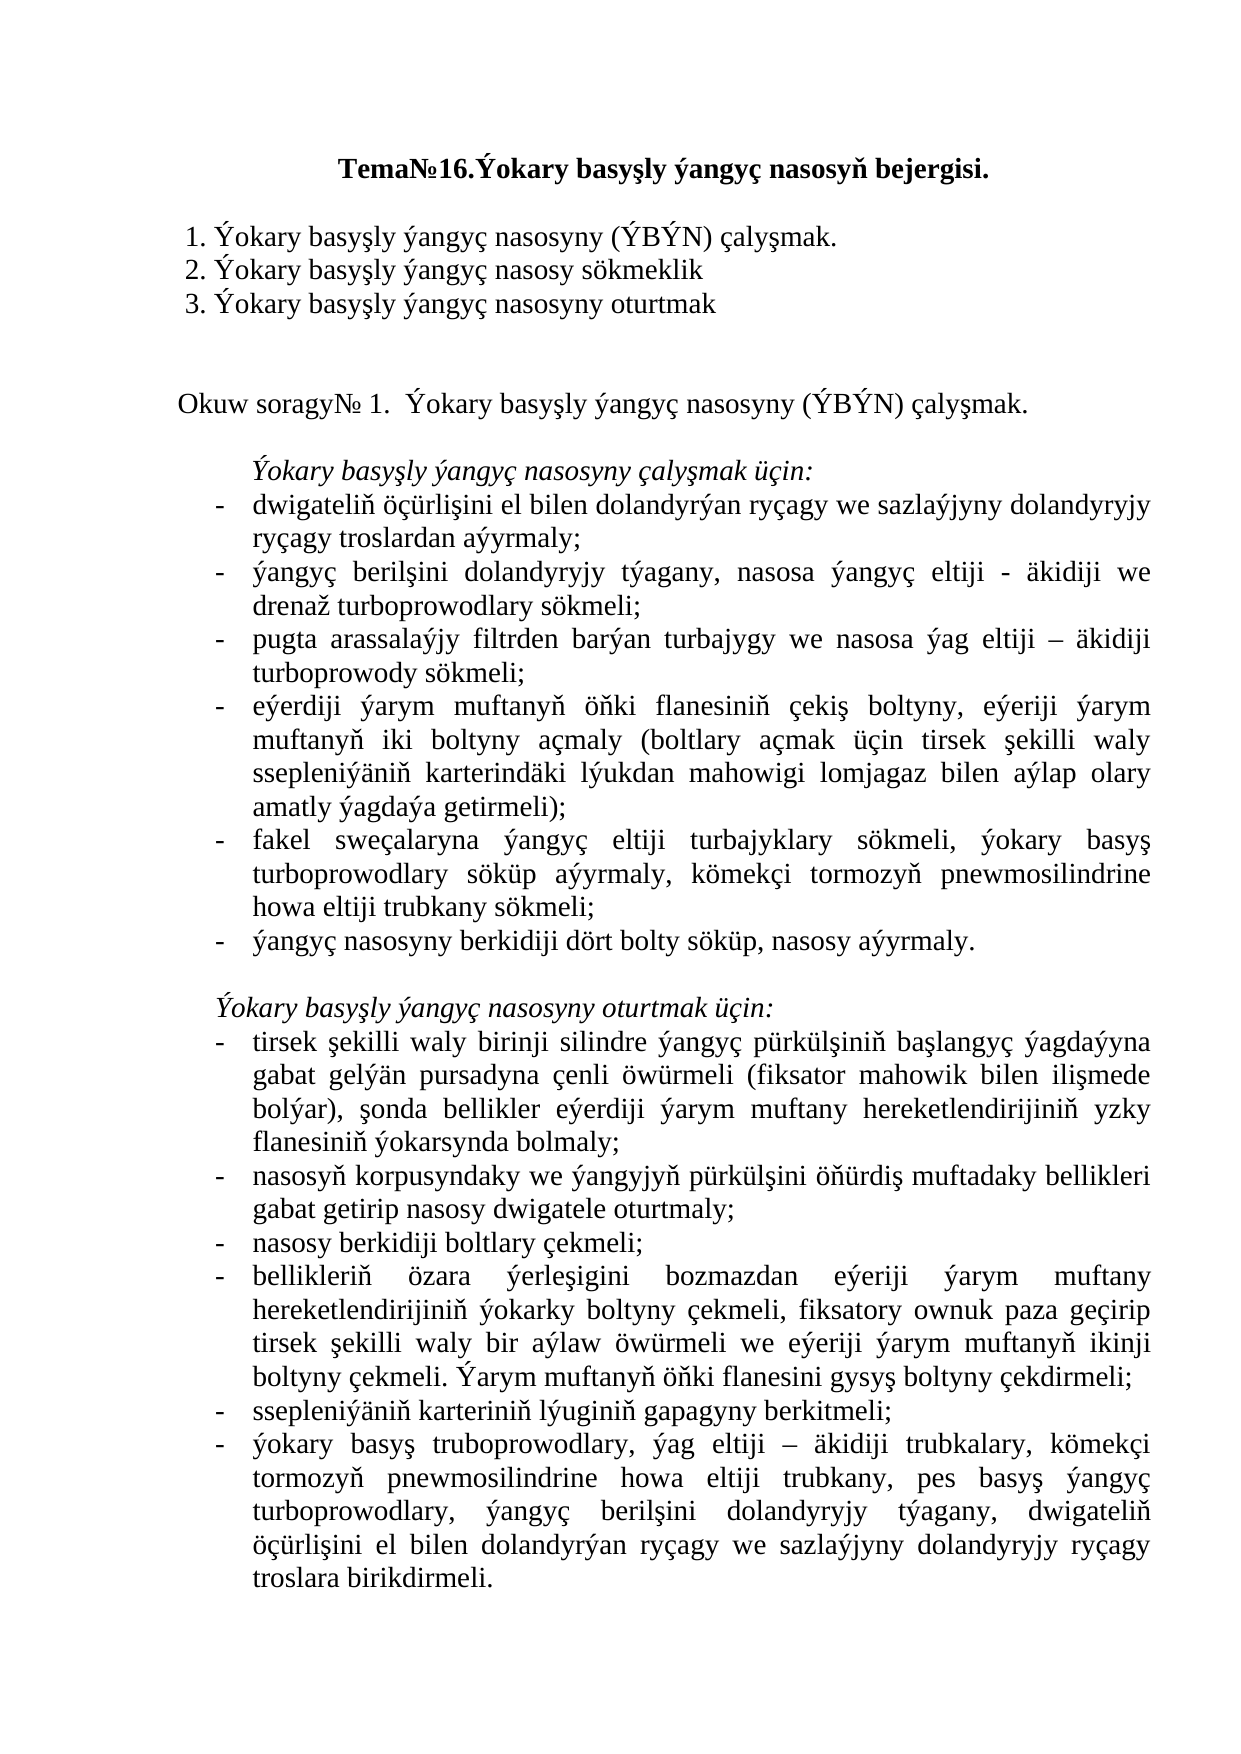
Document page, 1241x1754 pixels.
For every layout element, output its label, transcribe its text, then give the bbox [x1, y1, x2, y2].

text Okuw soragy№ 1. Ýokary basyşly ýangyç nasosyny (ÝBÝN) çalyşmak. [177, 386, 1152, 420]
list ýangyç berilşini dolandyryjy týagany, nasosa ýangyç eltiji - äkidiji we drenaž turboprowodlary sökmeli; [215, 554, 1152, 621]
list tirsek şekilli waly birinji silindre ýangyç pürkülşiniň başlangyç ýagdaýyna gabat gelýän pursadyna çenli öwürmeli (fiksator mahowik bilen ilişmede bolýar), şonda bellikler eýerdiji ýarym muftany hereketlendirijiniň yzky flanesiniň ýokarsynda bolmaly; [215, 1024, 1152, 1158]
list eýerdiji ýarym muftanyň öňki flanesiniň çekiş boltyny, eýeriji ýarym muftanyň iki boltyny açmaly (boltlary açmak üçin tirsek şekilli waly ssepleniýäniň karterindäki lýukdan mahowigi lomjagaz bilen aýlap olary amatly ýagdaýa getirmeli); [215, 688, 1152, 822]
list ýangyç nasosyny berkidiji dört bolty söküp, nasosy aýyrmaly. [215, 923, 1152, 957]
list ýokary basyş truboprowodlary, ýag eltiji – äkidiji trubkalary, kömekçi tormozyň pnewmosilindrine howa eltiji trubkany, pes basyş ýangyç turboprowodlary, ýangyç berilşini dolandyryjy týagany, dwigateliň öçürlişini el bilen dolandyrýan ryçagy we sazlaýjyny dolandyryjy ryçagy troslara birikdirmeli. [215, 1426, 1152, 1594]
text 1. Ýokary basyşly ýangyç nasosyny (ÝBÝN) çalyşmak. [177, 219, 1152, 252]
list nasosy berkidiji boltlary çekmeli; [215, 1225, 1152, 1258]
text Tema№16.Ýokary basyşly ýangyç nasosyň bejergisi. [177, 152, 1152, 185]
list pugta arassalaýjy filtrden barýan turbajygy we nasosa ýag eltiji – äkidiji turboprowody sökmeli; [215, 621, 1152, 688]
list ssepleniýäniň karteriniň lýuginiň gapagyny berkitmeli; [215, 1393, 1152, 1426]
text Ýokary basyşly ýangyç nasosyny oturtmak üçin: [215, 990, 1152, 1024]
text Ýokary basyşly ýangyç nasosyny çalyşmak üçin: [177, 453, 1152, 487]
list bellikleriň özara ýerleşigini bozmazdan eýeriji ýarym muftany hereketlendirijiniň ýokarky boltyny çekmeli, fiksatory ownuk paza geçirip tirsek şekilli waly bir aýlaw öwürmeli we eýeriji ýarym muftanyň ikinji boltyny çekmeli. Ýarym muftanyň öňki flanesini gysyş boltyny çekdirmeli; [215, 1258, 1152, 1393]
text 3. Ýokary basyşly ýangyç nasosyny oturtmak [177, 286, 1152, 319]
text 2. Ýokary basyşly ýangyç nasosy sökmeklik [177, 252, 1152, 286]
list dwigateliň öçürlişini el bilen dolandyrýan ryçagy we sazlaýjyny dolandyryjy ryçagy troslardan aýyrmaly; [215, 487, 1152, 554]
list fakel sweçalaryna ýangyç eltiji turbajyklary sökmeli, ýokary basyş turboprowodlary söküp aýyrmaly, kömekçi tormozyň pnewmosilindrine howa eltiji trubkany sökmeli; [215, 822, 1152, 923]
list nasosyň korpusyndaky we ýangyjyň pürkülşini öňürdiş muftadaky bellikleri gabat getirip nasosy dwigatele oturtmaly; [215, 1158, 1152, 1225]
